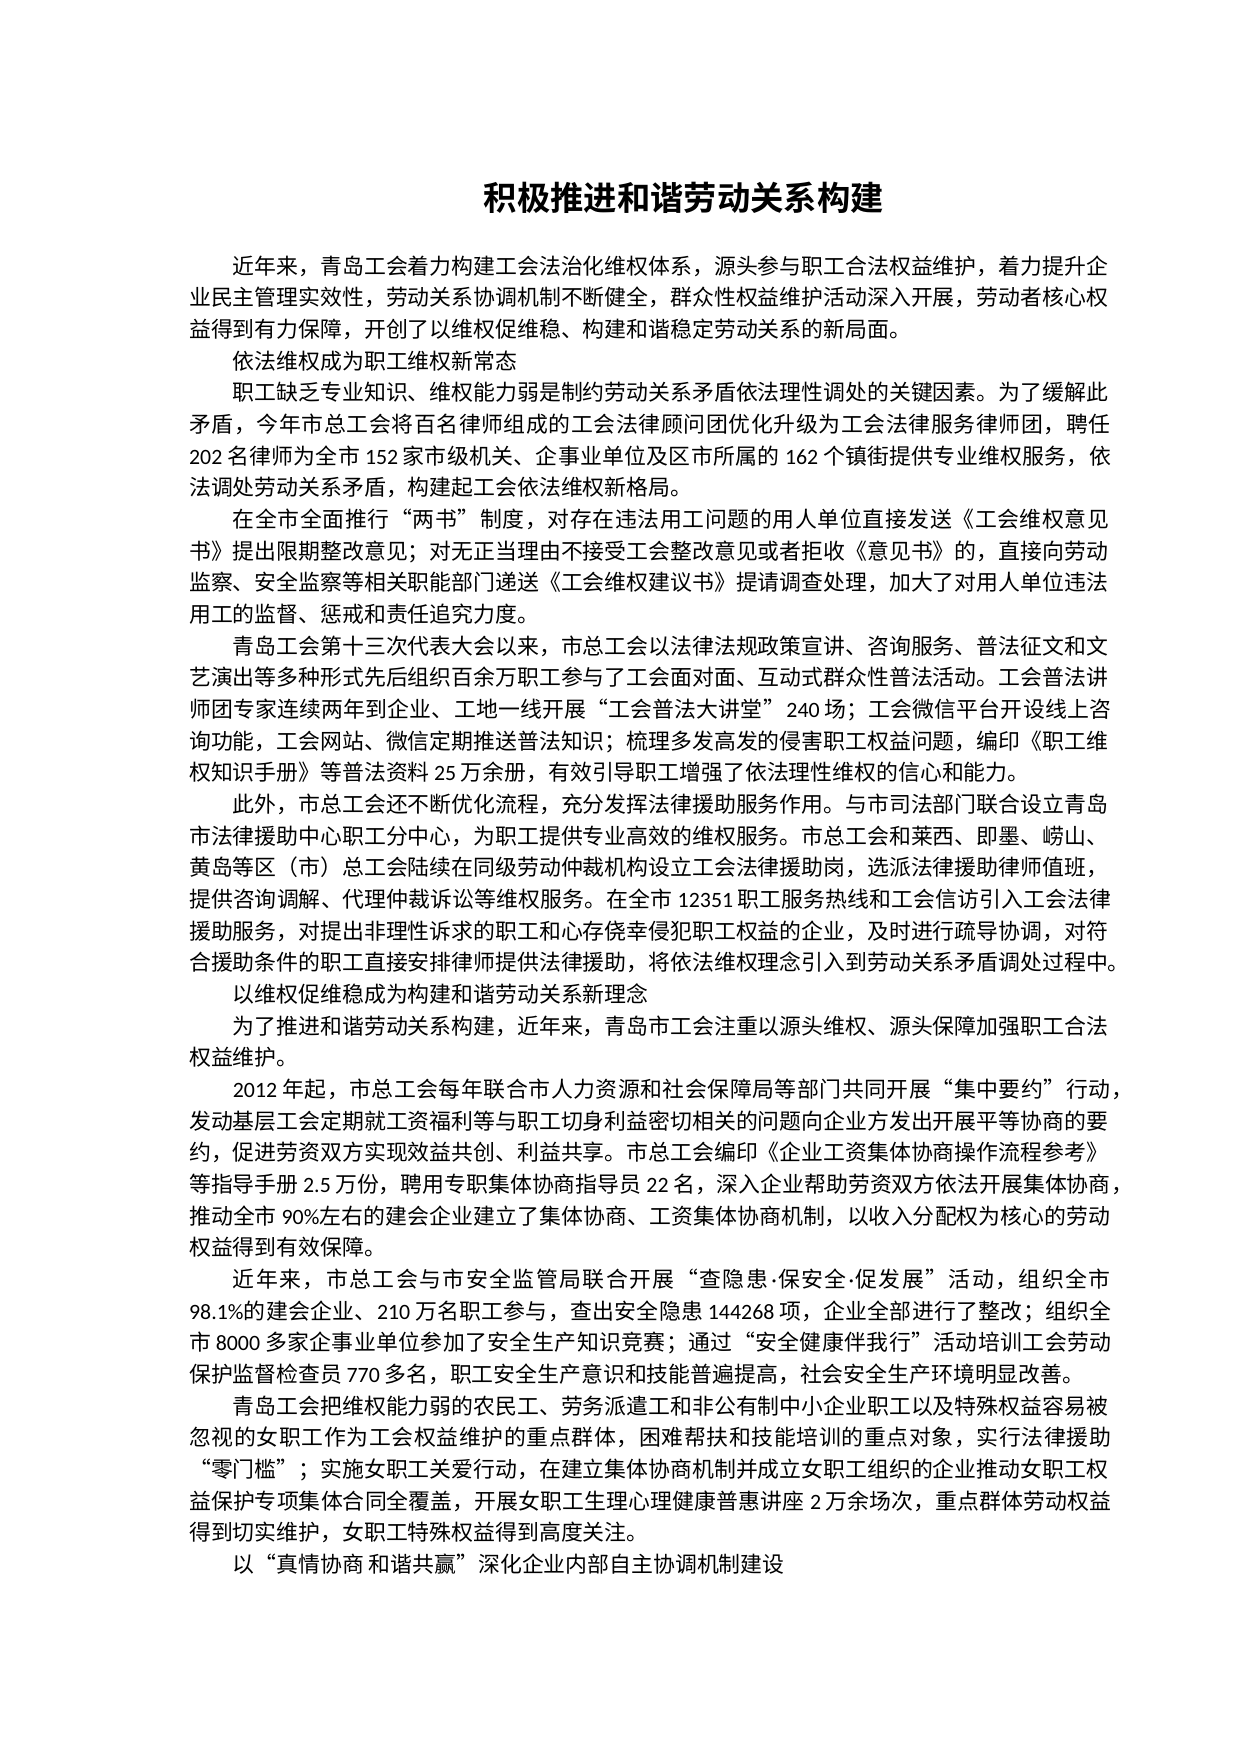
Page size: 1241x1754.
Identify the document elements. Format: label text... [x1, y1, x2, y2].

text 此外，市总工会还不断优化流程，充分发挥法律援助服务作用。与市司法部门联合设立青岛市法律援助中心职工分中心，为职工提供专业高效的维权服务。市总工会和莱西、即墨、崂山、黄岛等区（市）总工会陆续在同级劳动仲裁机构设立工会法律援助岗，选派法律援助律师值班，提供咨询调解、代理仲裁诉讼等维权服务。在全市12351职工服务热线和工会信访引入工会法律援助服务，对提出非理性诉求的职工和心存侥幸侵犯职工权益的企业，及时进行疏导协调，对符合援助条件的职工直接安排律师提供法律援助，将依法维权理念引入到劳动关系矛盾调处过程中。 [189, 787, 1111, 977]
text 近年来，青岛工会着力构建工会法治化维权体系，源头参与职工合法权益维护，着力提升企业民主管理实效性，劳动关系协调机制不断健全，群众性权益维护活动深入开展，劳动者核心权益得到有力保障，开创了以维权促维稳、构建和谐稳定劳动关系的新局面。 [189, 249, 1111, 344]
text 2012年起，市总工会每年联合市人力资源和社会保障局等部门共同开展“集中要约”行动，发动基层工会定期就工资福利等与职工切身利益密切相关的问题向企业方发出开展平等协商的要约，促进劳资双方实现效益共创、利益共享。市总工会编印《企业工资集体协商操作流程参考》等指导手册2.5万份，聘用专职集体协商指导员22名，深入企业帮助劳资双方依法开展集体协商，推动全市90%左右的建会企业建立了集体协商、工资集体协商机制，以收入分配权为核心的劳动权益得到有效保障。 [189, 1072, 1111, 1262]
text 青岛工会第十三次代表大会以来，市总工会以法律法规政策宣讲、咨询服务、普法征文和文艺演出等多种形式先后组织百余万职工参与了工会面对面、互动式群众性普法活动。工会普法讲师团专家连续两年到企业、工地一线开展“工会普法大讲堂”240场；工会微信平台开设线上咨询功能，工会网站、微信定期推送普法知识；梳理多发高发的侵害职工权益问题，编印《职工维权知识手册》等普法资料25万余册，有效引导职工增强了依法理性维权的信心和能力。 [189, 629, 1111, 787]
subtitle 积极推进和谐劳动关系构建 [189, 171, 1111, 219]
text 在全市全面推行“两书”制度，对存在违法用工问题的用人单位直接发送《工会维权意见书》提出限期整改意见；对无正当理由不接受工会整改意见或者拒收《意见书》的，直接向劳动监察、安全监察等相关职能部门递送《工会维权建议书》提请调查处理，加大了对用人单位违法用工的监督、惩戒和责任追究力度。 [189, 502, 1111, 629]
text 近年来，市总工会与市安全监管局联合开展“查隐患·保安全·促发展”活动，组织全市98.1%的建会企业、210万名职工参与，查出安全隐患144268项，企业全部进行了整改；组织全市8000多家企事业单位参加了安全生产知识竞赛；通过“安全健康伴我行”活动培训工会劳动保护监督检查员770多名，职工安全生产意识和技能普遍提高，社会安全生产环境明显改善。 [189, 1262, 1111, 1389]
text 以维权促维稳成为构建和谐劳动关系新理念 [189, 977, 1111, 1009]
text 为了推进和谐劳动关系构建，近年来，青岛市工会注重以源头维权、源头保障加强职工合法权益维护。 [189, 1009, 1111, 1072]
text 以“真情协商 和谐共赢”深化企业内部自主协调机制建设 [189, 1547, 1111, 1579]
text 依法维权成为职工维权新常态 [189, 344, 1111, 375]
text 青岛工会把维权能力弱的农民工、劳务派遣工和非公有制中小企业职工以及特殊权益容易被忽视的女职工作为工会权益维护的重点群体，困难帮扶和技能培训的重点对象，实行法律援助“零门槛”；实施女职工关爱行动，在建立集体协商机制并成立女职工组织的企业推动女职工权益保护专项集体合同全覆盖，开展女职工生理心理健康普惠讲座2万余场次，重点群体劳动权益得到切实维护，女职工特殊权益得到高度关注。 [189, 1389, 1111, 1547]
text 职工缺乏专业知识、维权能力弱是制约劳动关系矛盾依法理性调处的关键因素。为了缓解此矛盾，今年市总工会将百名律师组成的工会法律顾问团优化升级为工会法律服务律师团，聘任202名律师为全市152家市级机关、企事业单位及区市所属的162个镇街提供专业维权服务，依法调处劳动关系矛盾，构建起工会依法维权新格局。 [189, 375, 1111, 502]
